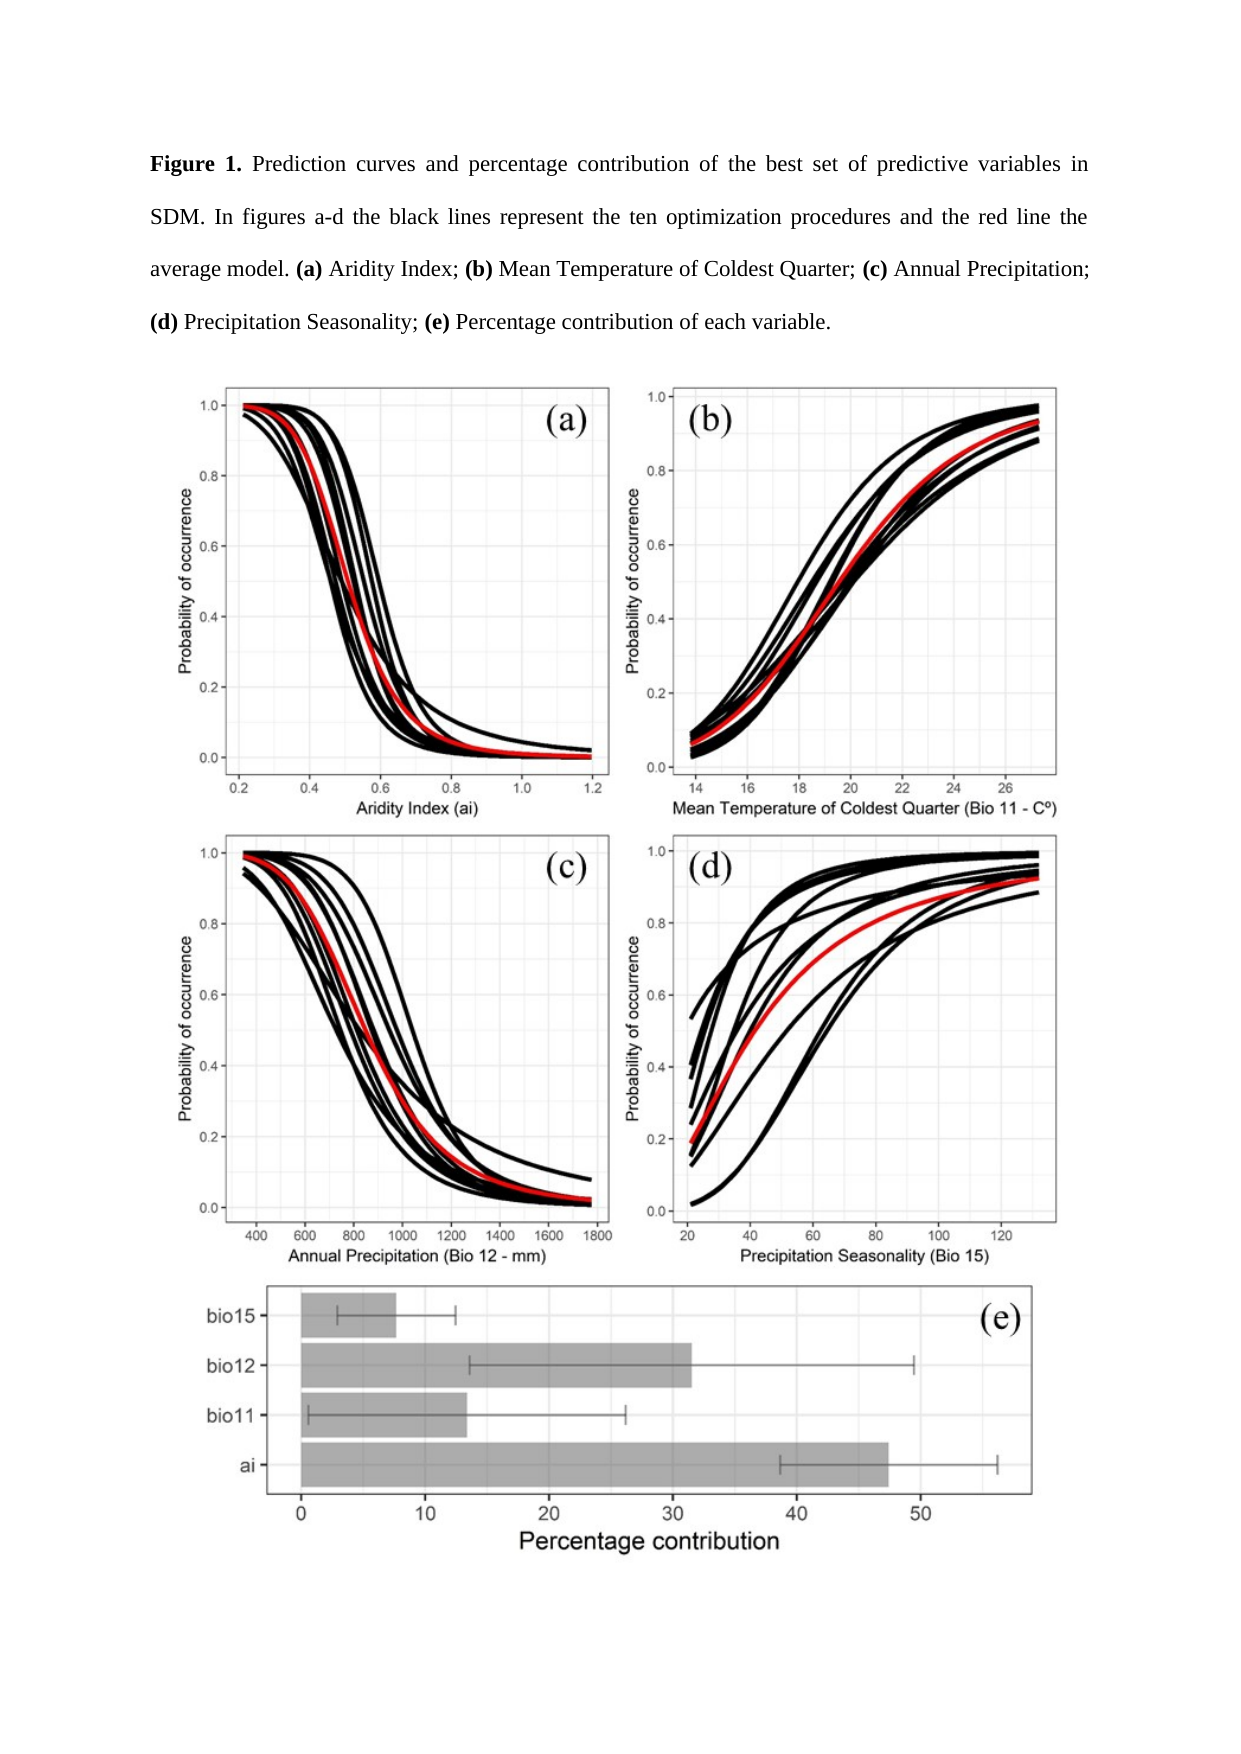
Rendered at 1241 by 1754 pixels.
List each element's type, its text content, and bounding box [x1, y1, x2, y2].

text Figure 1. Prediction curves and percentage contribution of the best set of predictive variables in SDM. In figures a-d the black lines represent the ten optimization procedures and the red line the average model. (a) Aridity Index; (b) Mean Temperature of Coldest Quarter; (c) Annual Precipitation; (d) Precipitation Seasonality; (e) Percentage contribution of each variable. [150, 150, 1090, 334]
picture [150, 377, 1091, 1565]
